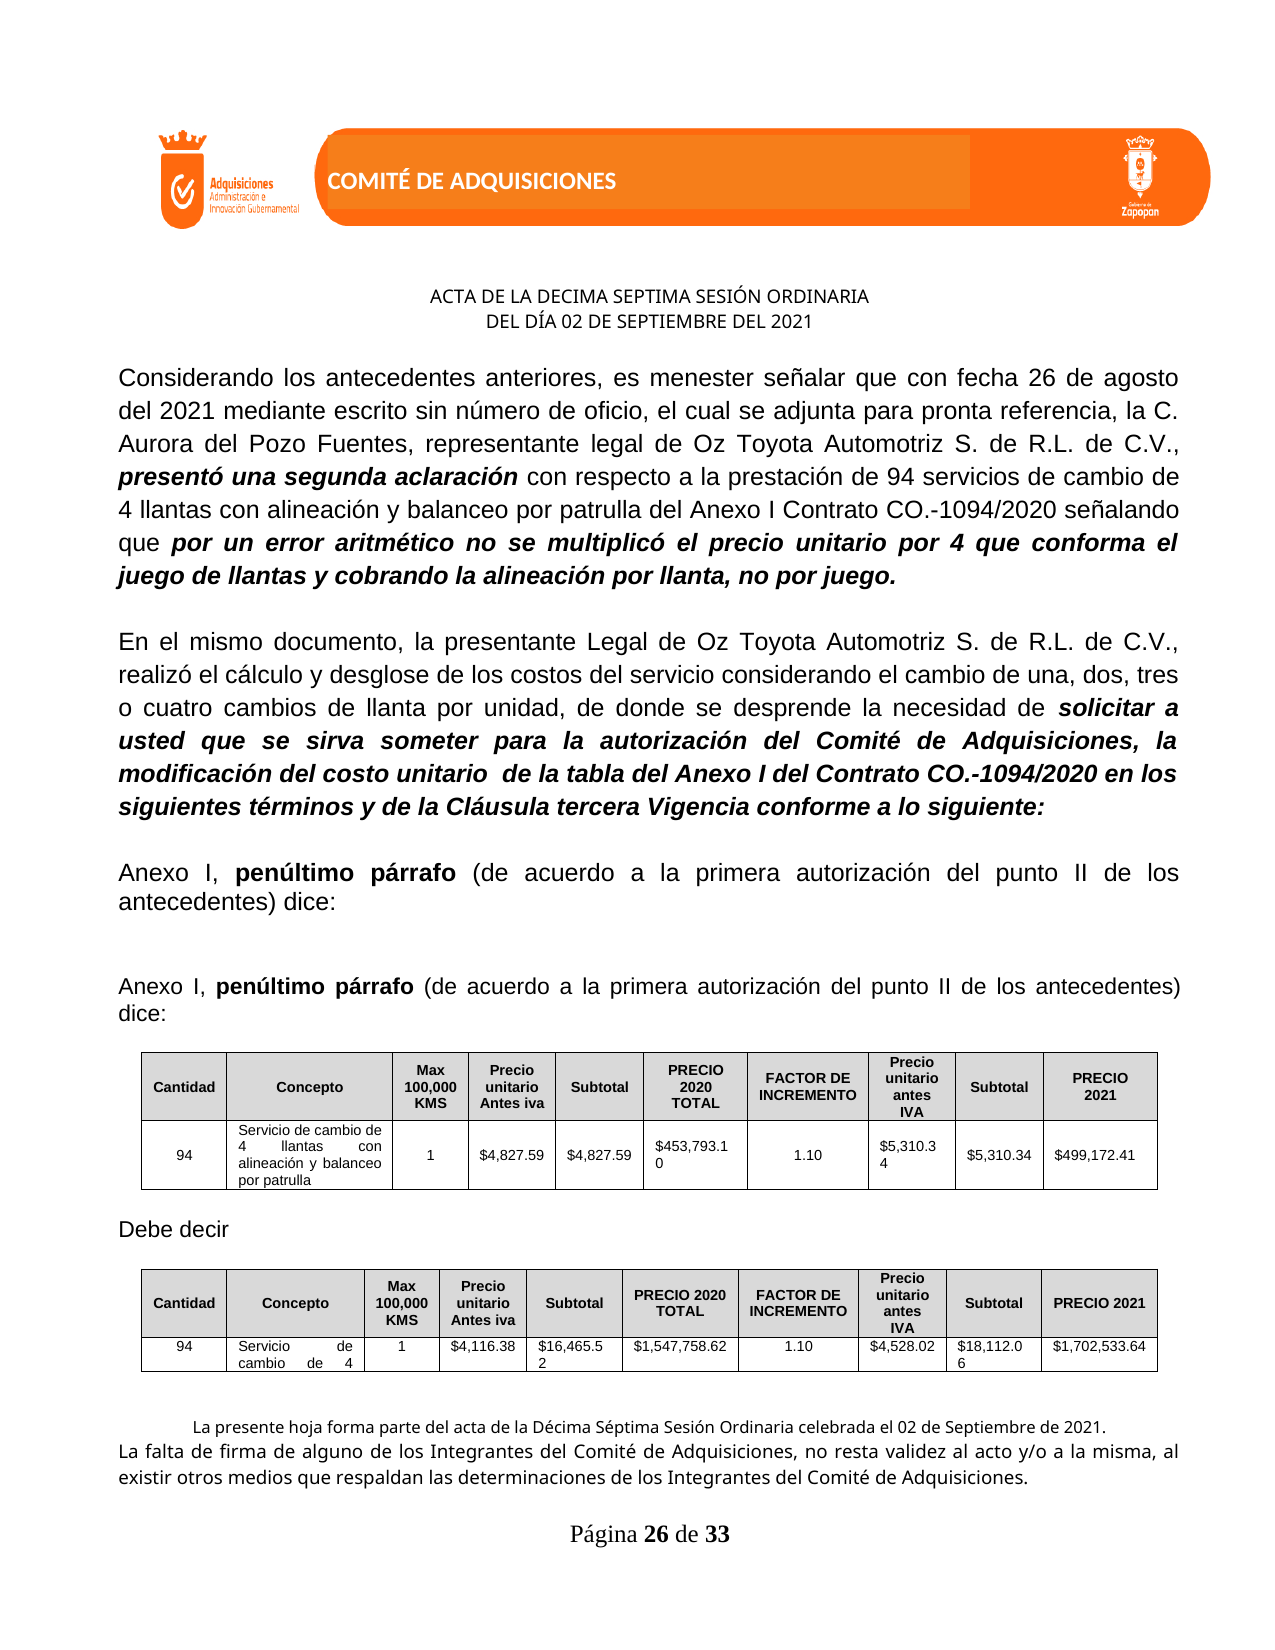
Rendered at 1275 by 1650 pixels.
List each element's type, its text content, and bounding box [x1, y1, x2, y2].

table_cell Servicio de cambio de 4 llantas con alineación y balanceo por patrulla [227, 1121, 392, 1188]
table_cell 1 [365, 1338, 439, 1371]
text En el mismo documento, la presentante Legal de Oz Toyota Automotriz S. de R.L. de C.V., realizó el cálculo y desglose de los costos del servicio considerando el cambio de una, dos, tres o cuatro cambios de llanta por unidad, de donde se desprende la necesidad de solicitar a usted que se sirva someter para la autorización del Comité de Adquisiciones, la modificación del costo unitario de la tabla del Anexo I del Contrato CO.-1094/2020 en los siguientes términos y de la Cláusula tercera Vigencia conforme a lo siguiente: [118, 627, 1181, 821]
table_cell $499,172.41 [1044, 1121, 1157, 1188]
table_header Concepto [227, 1053, 392, 1120]
table_cell 1.10 [739, 1338, 858, 1371]
table_header Precio unitario antes IVA [859, 1270, 946, 1337]
table_header Precio unitario Antes iva [469, 1053, 555, 1120]
table_cell $4,827.59 [469, 1121, 555, 1188]
table_cell 1 [393, 1121, 468, 1188]
table_header Max 100,000 KMS [393, 1053, 468, 1120]
table_header PRECIO 2021 [1042, 1270, 1157, 1337]
table_cell 1.10 [748, 1121, 868, 1188]
table_cell $4,827.59 [556, 1121, 643, 1188]
table_header Concepto [227, 1270, 364, 1337]
text Considerando los antecedentes anteriores, es menester señalar que con fecha 26 de agosto del 2021 mediante escrito sin número de oficio, el cual se adjunta para pronta referencia, la C. Aurora del Pozo Fuentes, representante legal de Oz Toyota Automotriz S. de R.L. de C.V., presentó una segunda aclaración con respecto a la prestación de 94 servicios de cambio de 4 llantas con alineación y balanceo por patrulla del Anexo I Contrato CO.-1094/2020 señalando que por un error aritmético no se multiplicó el precio unitario por 4 que conforma el juego de llantas y cobrando la alineación por llanta, no por juego. [118, 363, 1181, 590]
table_header Precio unitario Antes iva [440, 1270, 526, 1337]
table_header FACTOR DE INCREMENTO [739, 1270, 858, 1337]
table_header PRECIO 2021 [1044, 1053, 1157, 1120]
table_cell $1,547,758.62 [623, 1338, 738, 1371]
table_cell $16,465.52 [527, 1338, 622, 1371]
table_header PRECIO 2020 TOTAL [644, 1053, 747, 1120]
table_cell 94 [142, 1121, 226, 1188]
table_cell 94 [142, 1338, 226, 1371]
table_header Subtotal [556, 1053, 643, 1120]
table_header Subtotal [956, 1053, 1043, 1120]
table_header FACTOR DE INCREMENTO [748, 1053, 868, 1120]
table_cell $5,310.34 [869, 1121, 955, 1188]
table_cell $5,310.34 [956, 1121, 1043, 1188]
table_header Subtotal [527, 1270, 622, 1337]
table_cell $18,112.06 [947, 1338, 1041, 1371]
table_cell $4,528.02 [859, 1338, 946, 1371]
text Anexo I, penúltimo párrafo (de acuerdo a la primera autorización del punto II de los antecedentes) dice: [118, 858, 1181, 916]
table_header Subtotal [947, 1270, 1041, 1337]
table_cell Servicio de cambio de 4 llantas con alineación y balanceo por patrulla [227, 1338, 364, 1371]
table_header Cantidad [142, 1053, 226, 1120]
table_header Max 100,000 KMS [365, 1270, 439, 1337]
text Debe decir [118, 1216, 1181, 1242]
text Anexo I, penúltimo párrafo (de acuerdo a la primera autorización del punto II de los antecedentes) dice: [118, 973, 1181, 1026]
table_cell $1,702,533.64 [1042, 1338, 1157, 1371]
table_header Cantidad [142, 1270, 226, 1337]
table_header PRECIO 2020 TOTAL [623, 1270, 738, 1337]
table_header Precio unitario antes IVA [869, 1053, 955, 1120]
picture [118, 73, 1239, 284]
table_cell $4,116.38 [440, 1338, 526, 1371]
table_cell $453,793.10 [644, 1121, 747, 1188]
